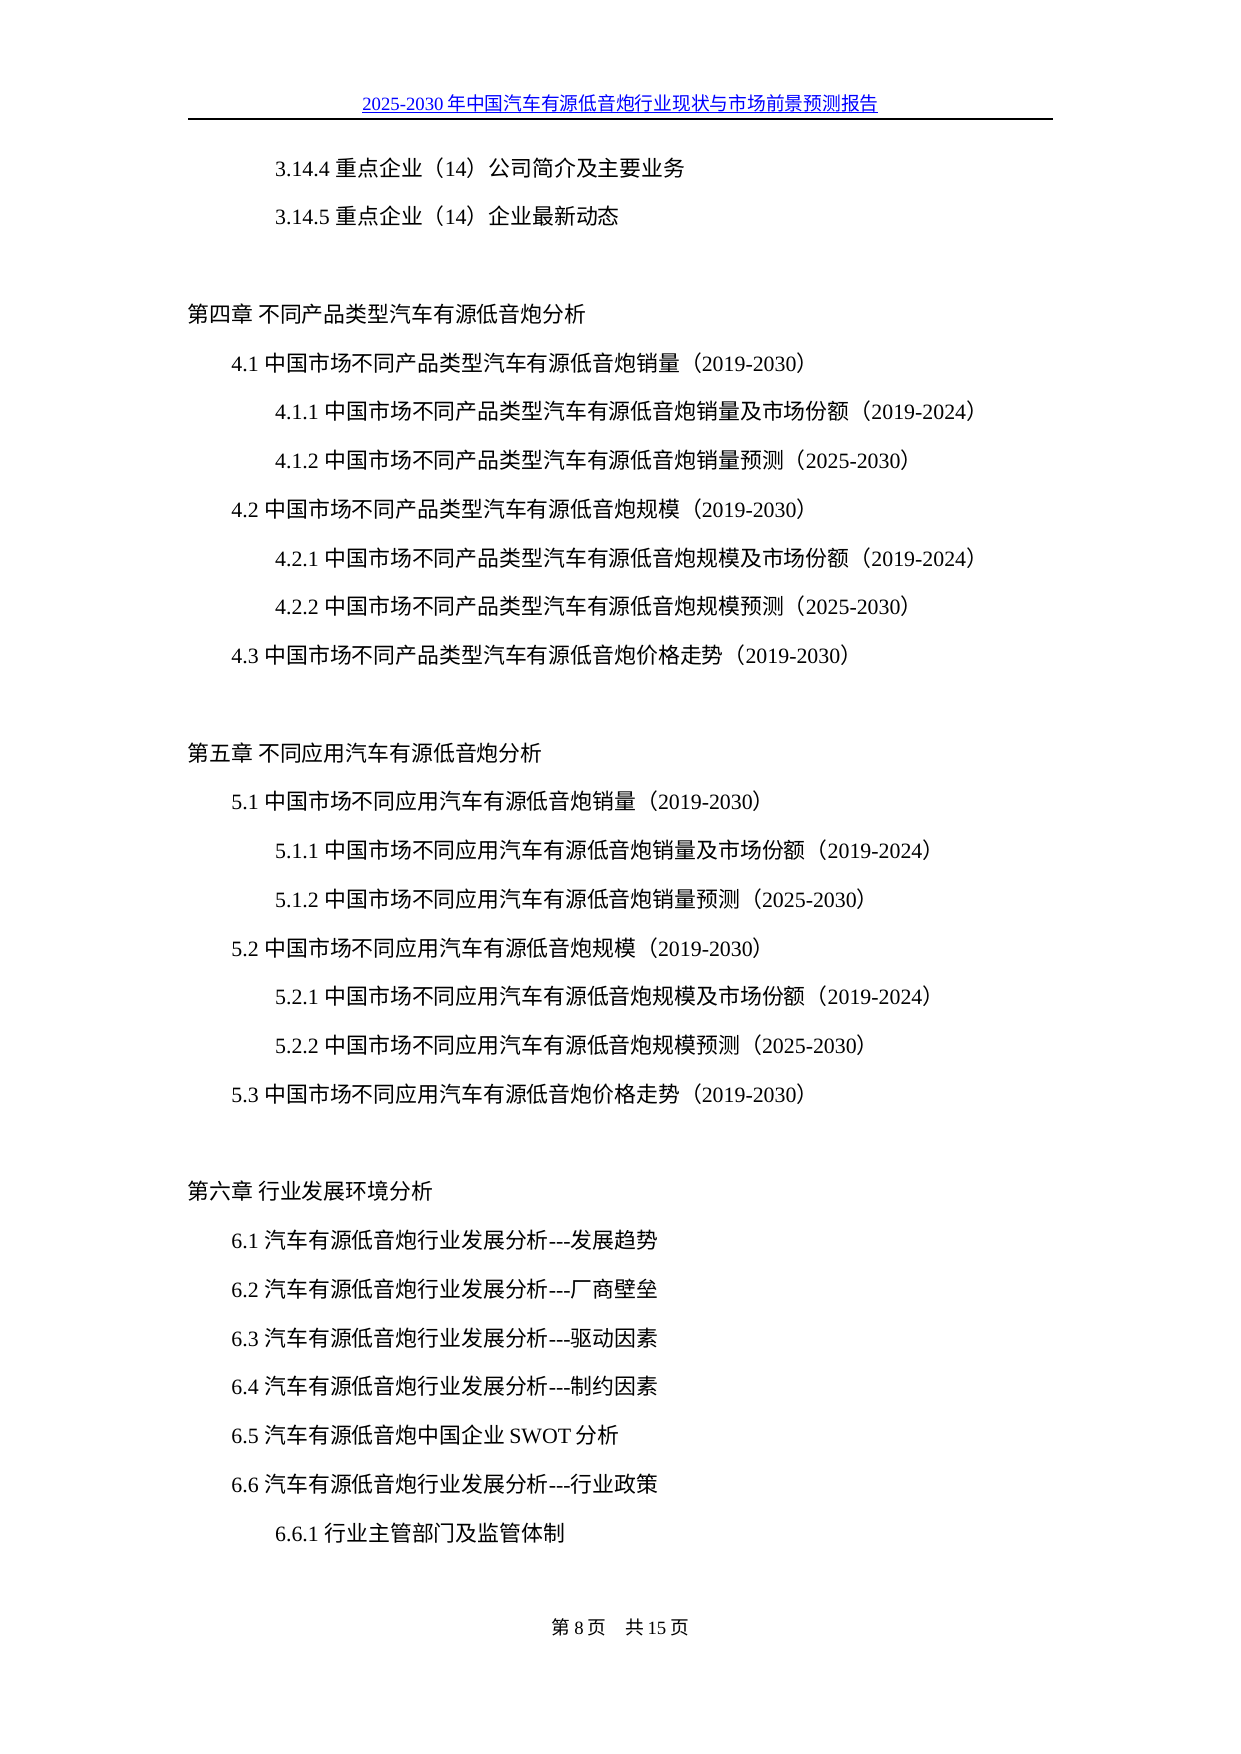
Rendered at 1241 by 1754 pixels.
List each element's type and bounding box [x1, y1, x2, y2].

text [187, 150, 1053, 1548]
